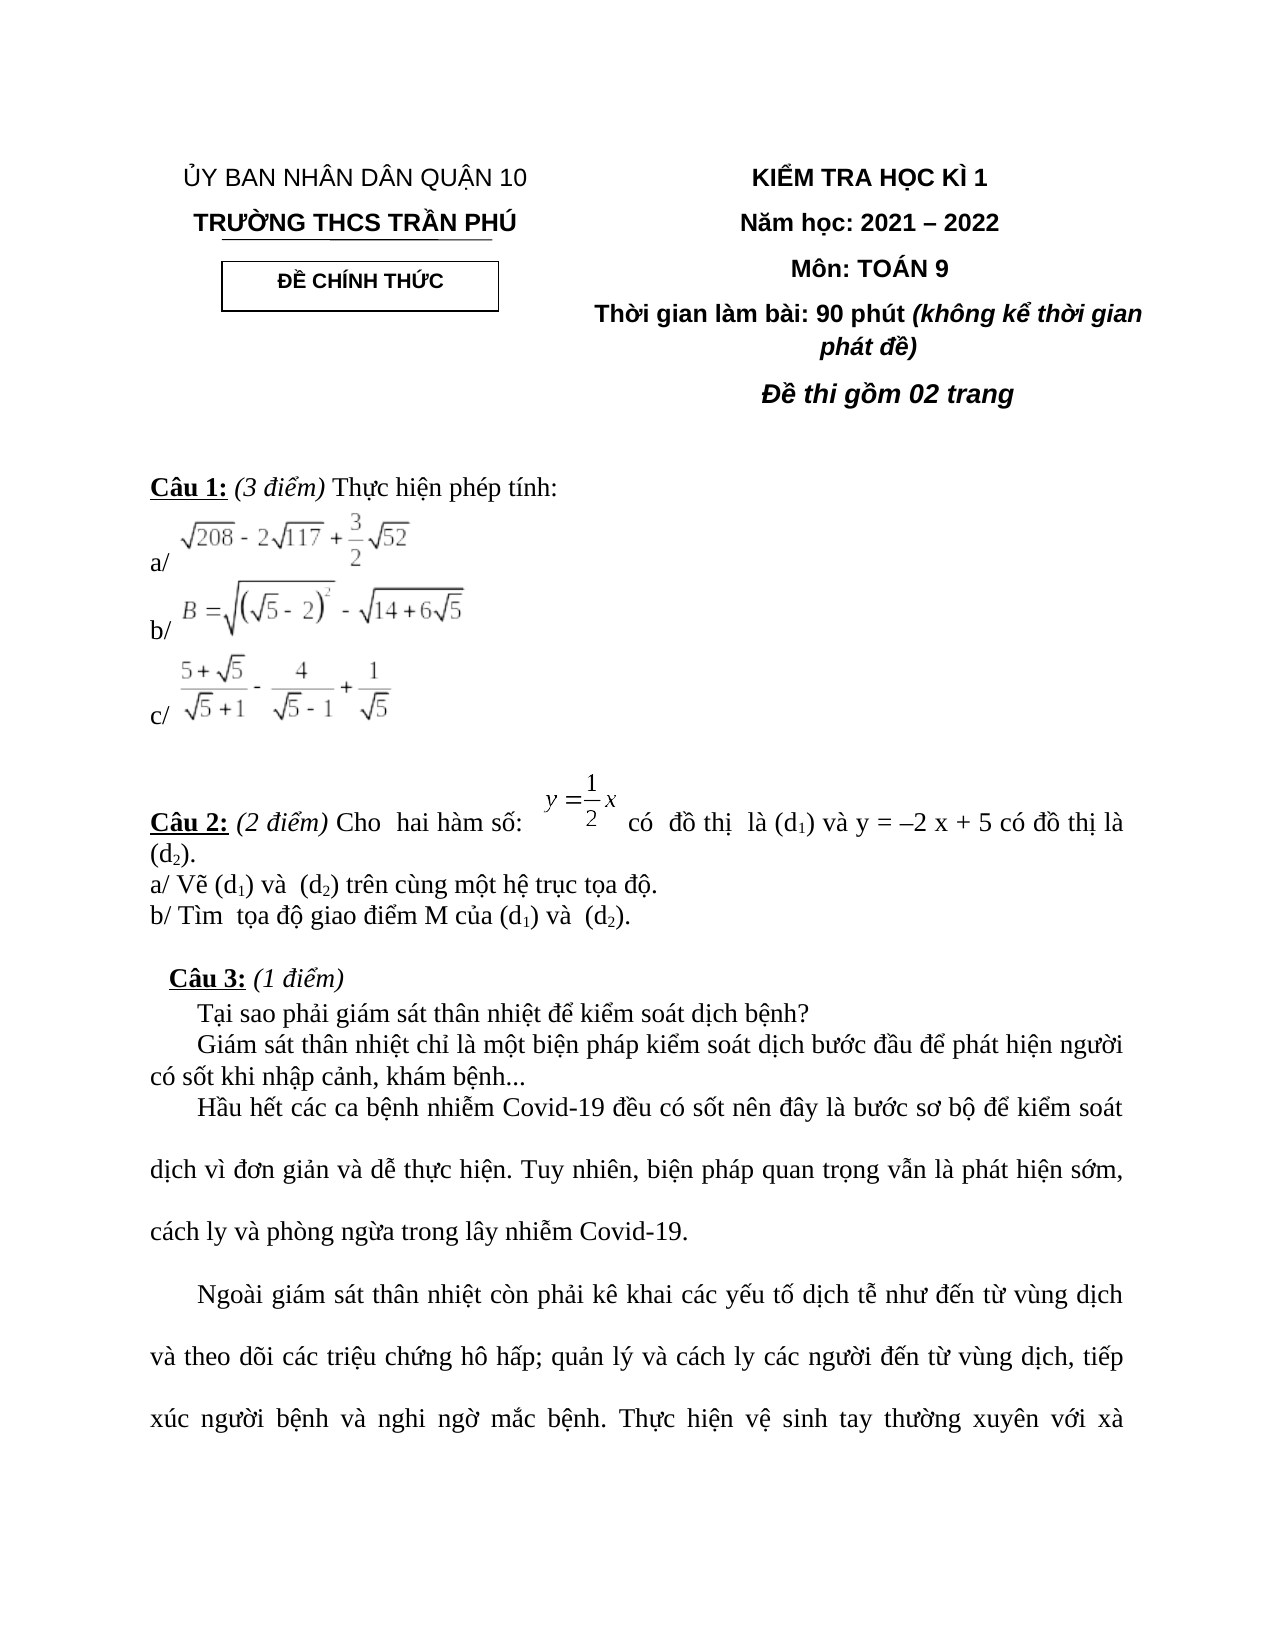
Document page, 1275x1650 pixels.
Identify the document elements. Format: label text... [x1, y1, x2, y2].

text Hầu hết các ca bệnh nhiễm Covid-19 đều có sốt nên đây là bước sơ bộ để kiểm soát dịch vì đơn giản và dễ thực hiện. Tuy nhiên, biện pháp quan trọng vẫn là phát hiện sớm, cách ly và phòng ngừa trong lây nhiễm Covid-19. [150, 1091, 1125, 1247]
text a/ Vẽ (d1) và (d2) trên cùng một hệ trục tọa độ. [150, 868, 1125, 899]
text Giám sát thân nhiệt chỉ là một biện pháp kiểm soát dịch bước đầu để phát hiện người có sốt khi nhập cảnh, khám bệnh... [150, 1029, 1125, 1091]
table_header KIỂM TRA HỌC KÌ 1 Năm học: 2021 – 2022 Môn: TOÁN 9 Thời gian làm bài: 90 phút (không kể thời gian phát đề) Đề thi gồm 02 trang [563, 150, 1198, 472]
text Câu 2: (2 điểm) Cho hai hàm số: có đồ thị là (d1) và y = –2 x + 5 có đồ thị là (d2). [150, 766, 1125, 868]
text c/ [150, 650, 1125, 731]
table_header ỦY BAN NHÂN DÂN QUẬN 10 TRƯỜNG THCS TRẦN PHÚ [169, 150, 563, 472]
text Tại sao phải giám sát thân nhiệt để kiểm soát dịch bệnh? [150, 997, 1125, 1029]
text Câu 3: (1 điểm) [169, 962, 1073, 993]
text b/ Tìm tọa độ giao điểm M của (d1) và (d2). [150, 899, 1125, 931]
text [150, 1278, 1125, 1433]
text b/ [150, 577, 1125, 645]
text a/ [150, 507, 1125, 577]
text Câu 1: (3 điểm) Thực hiện phép tính: [150, 472, 1125, 503]
